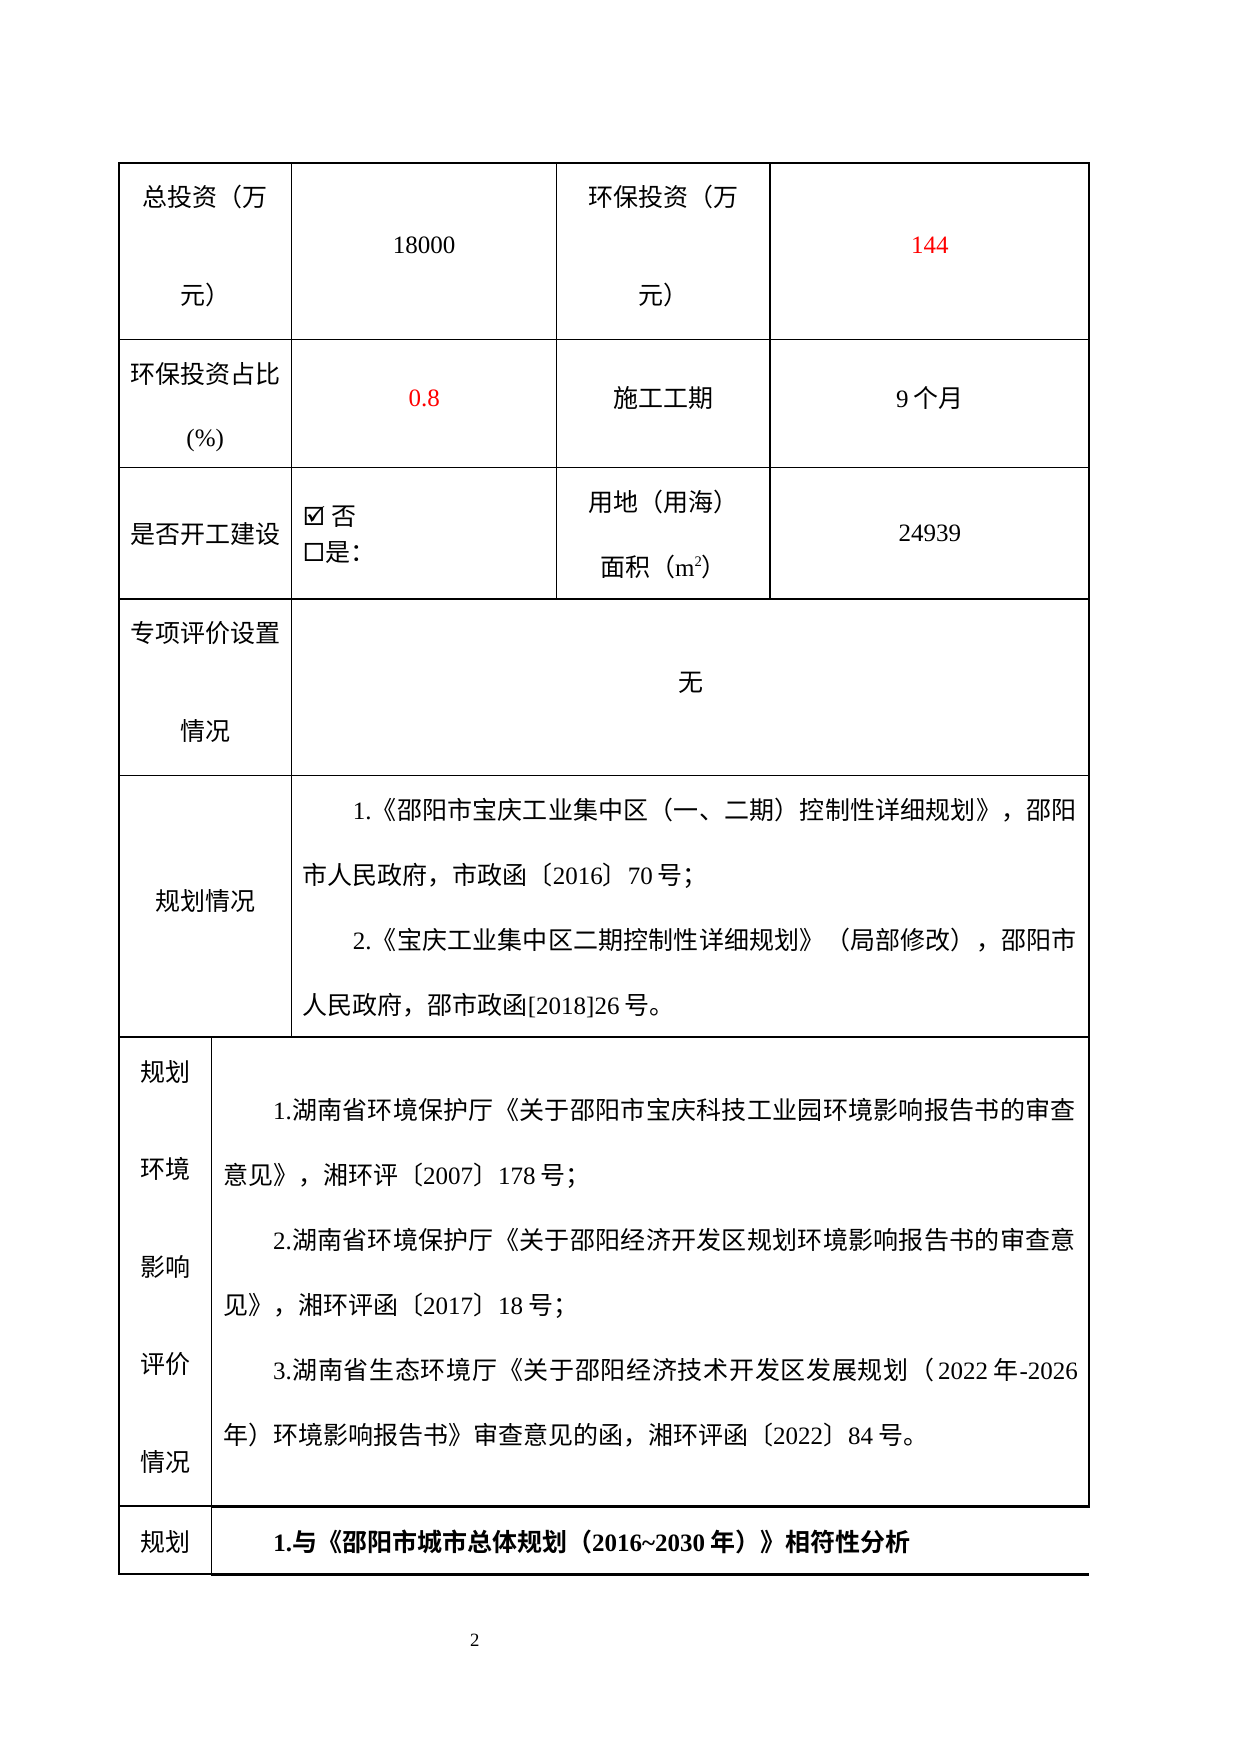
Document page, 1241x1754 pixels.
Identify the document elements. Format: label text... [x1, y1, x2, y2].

table_cell 总投资（万元） [120, 164, 291, 338]
table_cell 规划情况 [120, 776, 291, 1036]
table_cell 1.湖南省环境保护厅《关于邵阳市宝庆科技工业园环境影响报告书的审查意见》，湘环评〔2007〕178号； 2.湖南省环境保护厅《关于邵阳经济开发区规划环境影响报告书的审查意见》，湘环评函〔2017〕18号； 3.湖南省生态环境厅《关于邵阳经济技术开发区发展规划（2022年-2026年）环境影响报告书》审查意见的函，湘环评函〔2022〕84号。 [212, 1038, 1088, 1505]
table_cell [212, 1508, 1089, 1573]
table_cell 规划环境影响评价情况 [120, 1038, 211, 1505]
table_cell 1.《邵阳市宝庆工业集中区（一、二期）控制性详细规划》，邵阳市人民政府，市政函〔2016〕70号； 2.《宝庆工业集中区二期控制性详细规划》（局部修改），邵阳市人民政府，邵市政函[2018]26号。 [292, 776, 1088, 1036]
table_cell 环保投资占比(%) [120, 340, 291, 466]
table_cell 24939 [771, 468, 1088, 598]
table_cell 否 是： [292, 468, 556, 598]
table_cell 无 [292, 600, 1088, 774]
table_cell 9个月 [771, 340, 1088, 466]
table_cell 144 [771, 164, 1088, 338]
table_cell 规划及规划环境影响评价符合性分析 [120, 1507, 211, 1573]
table_cell 专项评价设置情况 [120, 600, 291, 774]
table_cell 0.8 [292, 340, 556, 466]
table_cell 用地（用海） 面积（m2） [557, 468, 769, 598]
table_cell 环保投资（万元） [557, 164, 769, 338]
table_cell 是否开工建设 [120, 468, 291, 598]
table_cell 18000 [292, 164, 556, 338]
table_cell 施工工期 [557, 340, 769, 466]
